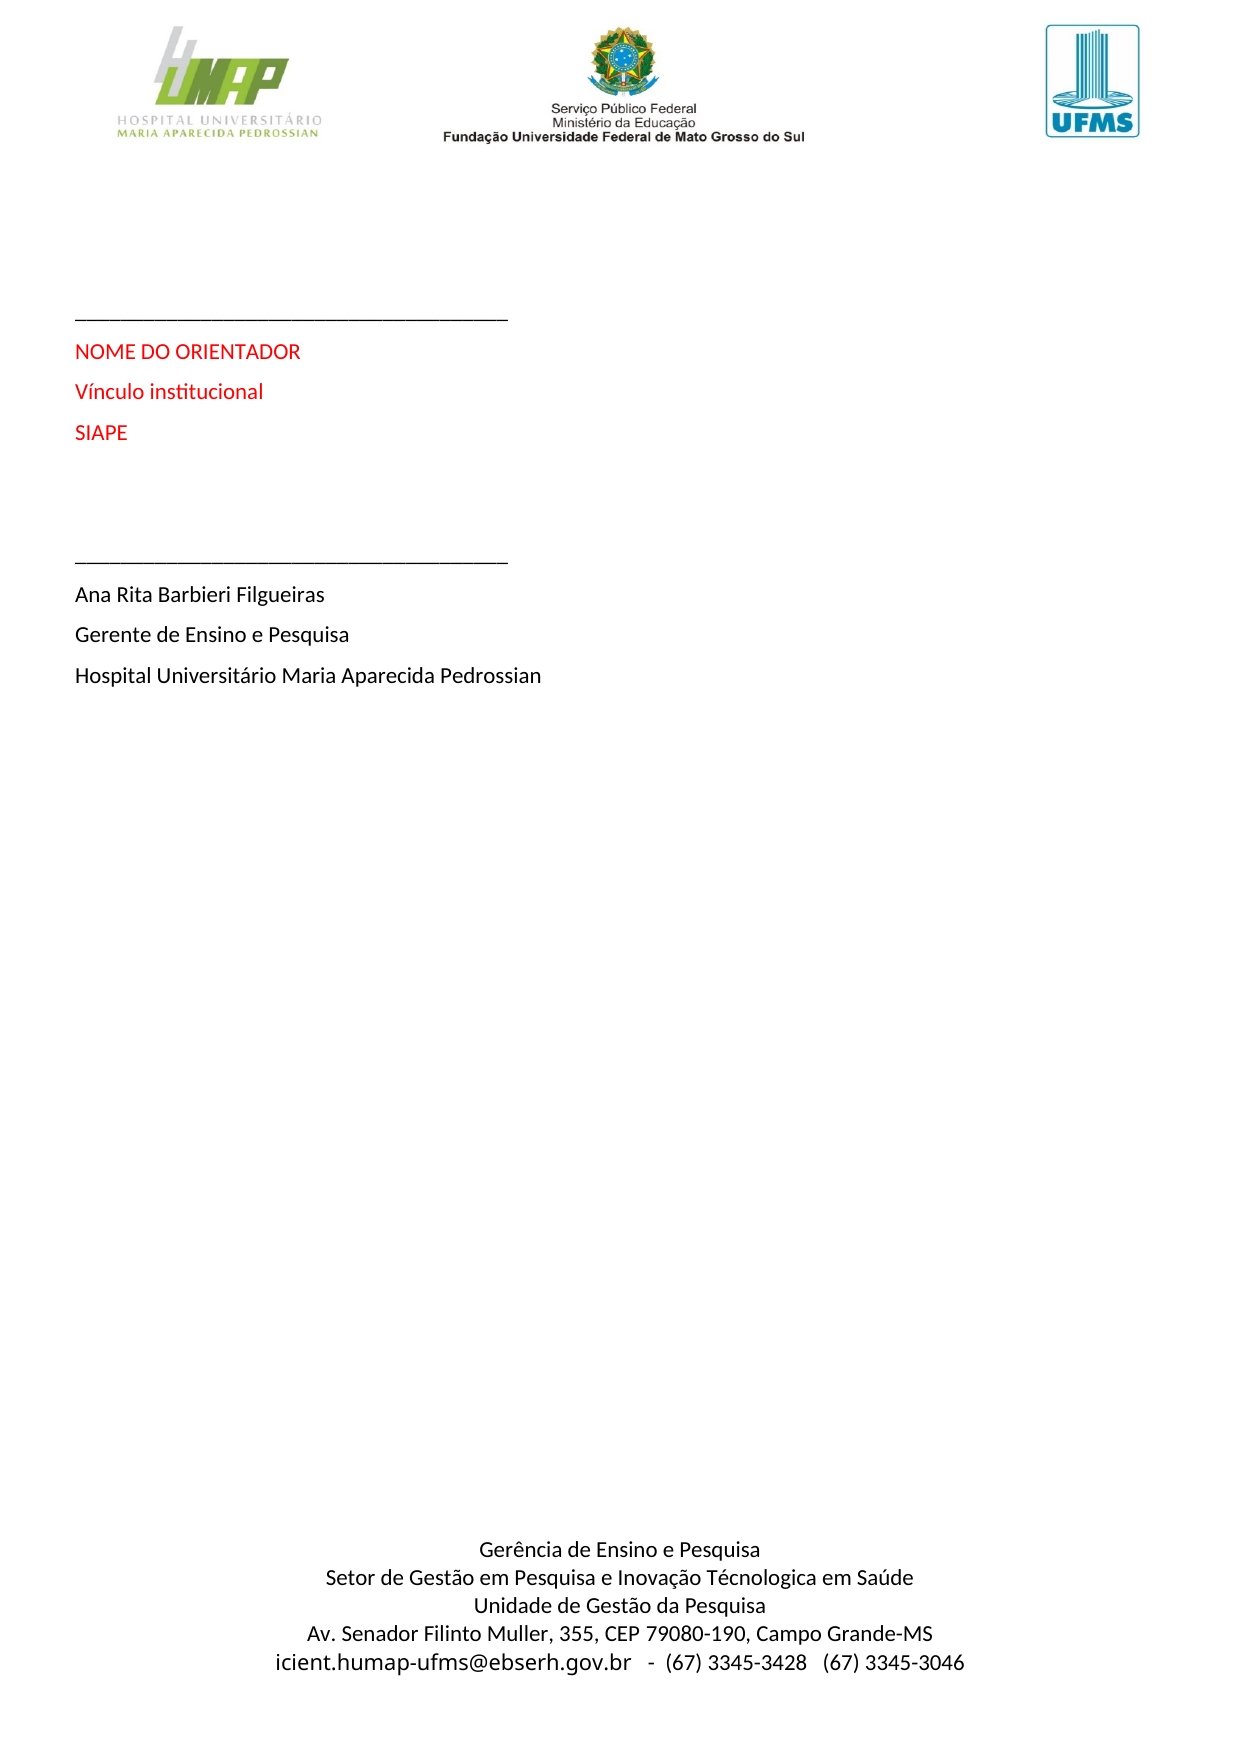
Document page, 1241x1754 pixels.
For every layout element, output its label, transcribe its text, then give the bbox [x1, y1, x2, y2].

text ______________________________________ [75, 296, 1165, 324]
text SIAPE [75, 418, 1165, 446]
text NOME DO ORIENTADOR [75, 337, 1165, 365]
text Hospital Universitário Maria Aparecida Pedrossian [75, 661, 1165, 689]
picture [64, 0, 1190, 155]
text ______________________________________ [75, 539, 1165, 567]
text Vínculo institucional [75, 377, 1165, 405]
text Ana Rita Barbieri Filgueiras [75, 580, 1165, 608]
text Gerente de Ensino e Pesquisa [75, 620, 1165, 648]
